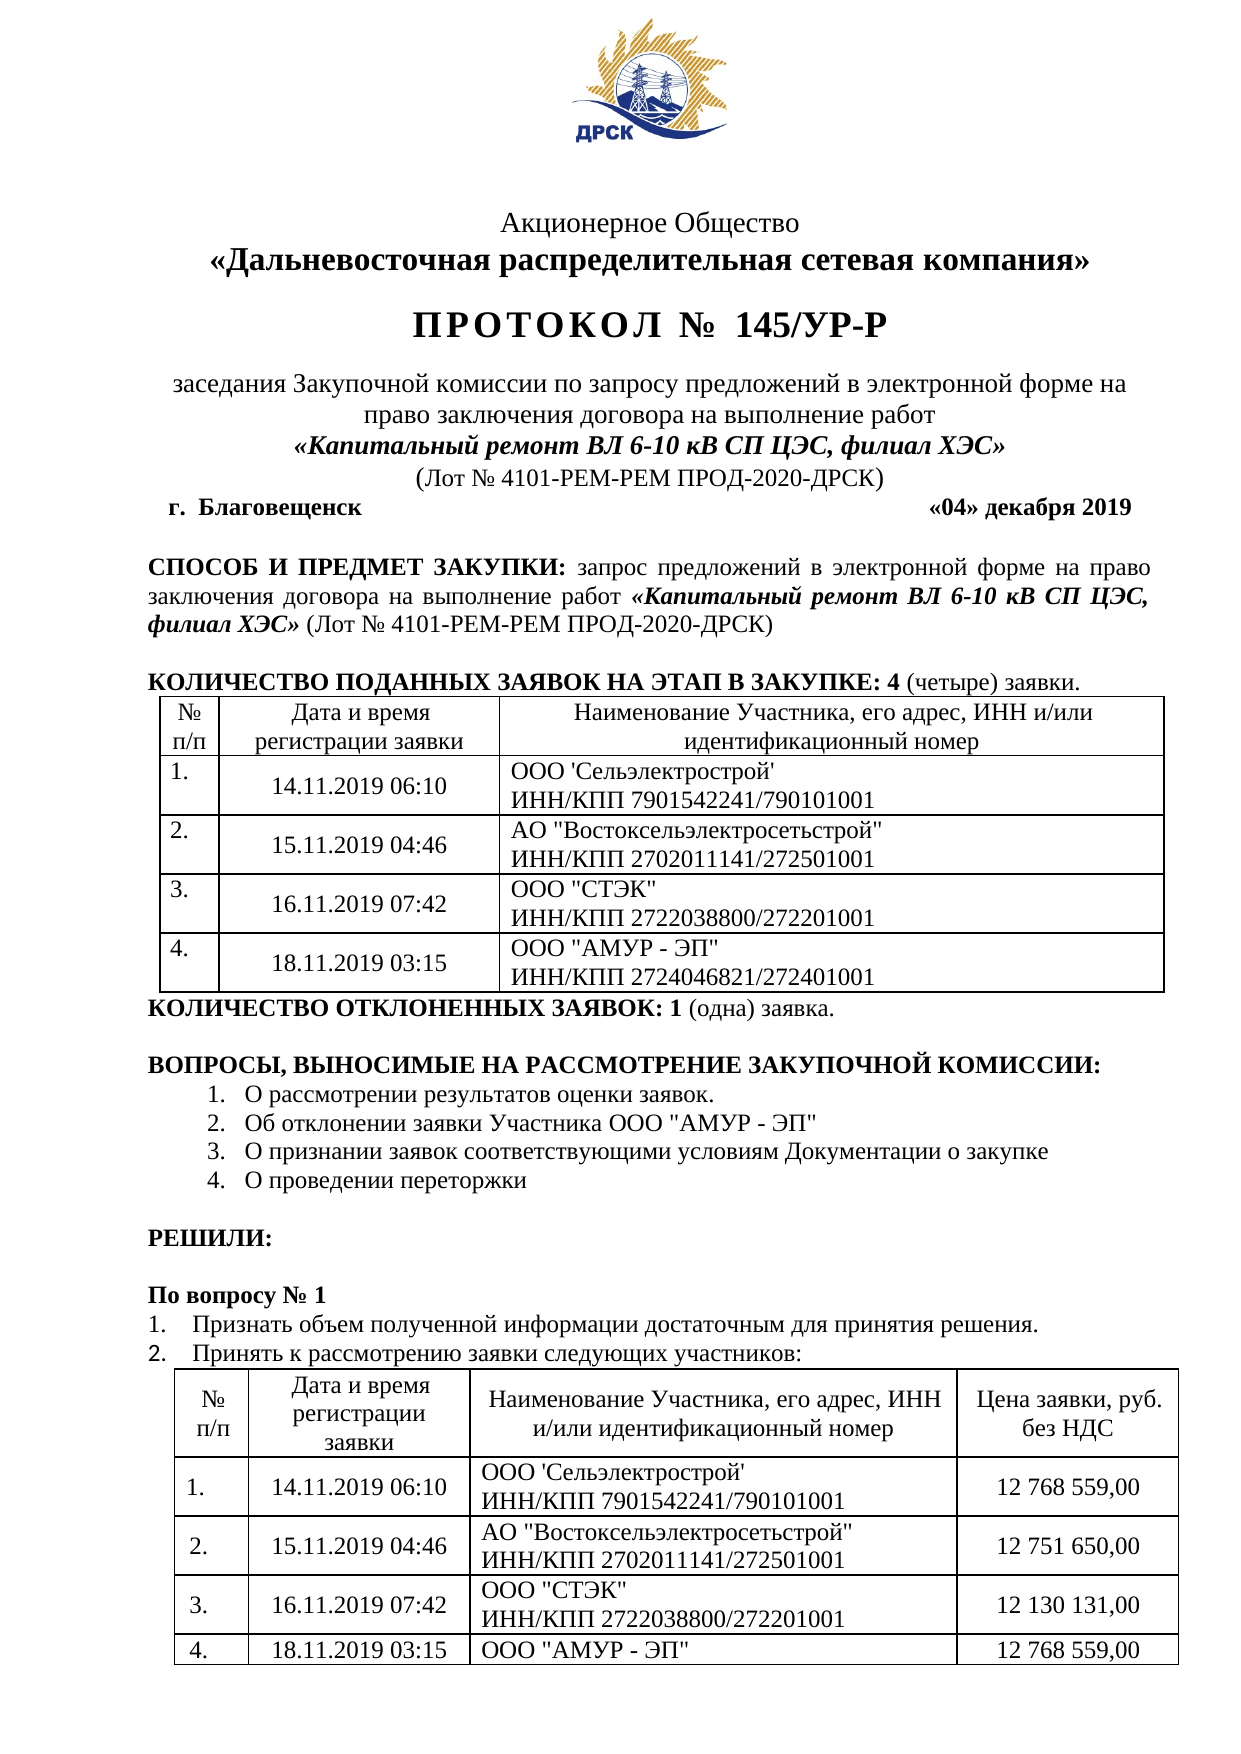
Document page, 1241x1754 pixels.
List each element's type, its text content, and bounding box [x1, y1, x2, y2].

list О признании заявок соответствующими условиям Документации о закупке [207, 1136, 1152, 1165]
table_header Наименование Участника, его адрес, ИНН и/или идентификационный номер [500, 697, 1163, 755]
table_cell 16.11.2019 07:42 [220, 875, 499, 932]
text КОЛИЧЕСТВО ПОДАННЫХ ЗАЯВОК НА ЭТАП В ЗАКУПКЕ: 4 (четыре) заявки. [148, 667, 1152, 696]
picture [570, 18, 727, 146]
table_header Дата и время регистрации заявки [220, 697, 499, 755]
list заседания Закупочной комиссии по запросу предложений в электронной форме на право заключения договора на выполнение работ [148, 367, 1152, 429]
text ПРОТОКОЛ № 145/УР-Р [148, 302, 1152, 346]
table_cell 12 130 131,00 [958, 1576, 1178, 1633]
table_cell АО "Востоксельэлектросетьстрой" ИНН/КПП 2702011141/272501001 [471, 1517, 956, 1574]
text ВОПРОСЫ, ВЫНОСИМЫЕ НА РАССМОТРЕНИЕ ЗАКУПОЧНОЙ КОМИССИИ: [148, 1050, 1152, 1079]
list О проведении переторжки [207, 1165, 1152, 1194]
list «Капитальный ремонт ВЛ 6-10 кВ СП ЦЭС, филиал ХЭС» [148, 429, 1152, 461]
table_header Дата и время регистрации заявки [249, 1370, 469, 1456]
text Акционерное Общество [148, 206, 1152, 239]
list Об отклонении заявки Участника ООО "АМУР - ЭП" [207, 1108, 1152, 1136]
table_header № п/п [161, 697, 218, 755]
table_cell 12 768 559,00 [958, 1458, 1178, 1515]
list (Лот № 4101-РЕМ-РЕМ ПРОД-2020-ДРСК) [148, 461, 1152, 492]
list Принять к рассмотрению заявки следующих участников: [148, 1338, 1152, 1368]
table_cell [175, 1517, 248, 1574]
table_cell 14.11.2019 06:10 [249, 1458, 469, 1515]
table_header № п/п [175, 1370, 248, 1456]
table_cell 15.11.2019 04:46 [249, 1517, 469, 1574]
list Признать объем полученной информации достаточным для принятия решения. [148, 1309, 1152, 1338]
table_cell 12 768 559,00 [958, 1635, 1178, 1664]
text РЕШИЛИ: [148, 1223, 1152, 1251]
table_cell ООО "СТЭК" ИНН/КПП 2722038800/272201001 [500, 875, 1163, 932]
table_cell [175, 1576, 248, 1633]
table_cell ООО 'Сельэлектрострой' ИНН/КПП 7901542241/790101001 [471, 1458, 956, 1515]
table_cell ООО 'Сельэлектрострой' ИНН/КПП 7901542241/790101001 [500, 756, 1163, 814]
table_cell 18.11.2019 03:15 [249, 1635, 469, 1664]
table_cell [161, 875, 218, 932]
table_cell [175, 1635, 248, 1664]
table_cell ООО "АМУР - ЭП" ИНН/КПП 2724046821/272401001 [500, 934, 1163, 991]
table_cell АО "Востоксельэлектросетьстрой" ИНН/КПП 2702011141/272501001 [500, 816, 1163, 873]
table_header Цена заявки, руб. без НДС [958, 1370, 1178, 1456]
table_cell 16.11.2019 07:42 [249, 1576, 469, 1633]
text «Дальневосточная распределительная сетевая компания» [148, 239, 1152, 277]
list СПОСОБ И ПРЕДМЕТ ЗАКУПКИ: запрос предложений в электронной форме на право заключения договора на выполнение работ «Капитальный ремонт ВЛ 6-10 кВ СП ЦЭС, филиал ХЭС» (Лот № 4101-РЕМ-РЕМ ПРОД-2020-ДРСК) [148, 552, 1152, 638]
table_cell ООО "СТЭК" ИНН/КПП 2722038800/272201001 [471, 1576, 956, 1633]
table_cell 18.11.2019 03:15 [220, 934, 499, 991]
text По вопросу № 1 [148, 1280, 1152, 1309]
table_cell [471, 1635, 956, 1664]
table_header г. Благовещенск [157, 492, 699, 523]
table_cell [161, 934, 218, 991]
table_cell 14.11.2019 06:10 [220, 756, 499, 814]
table_cell [175, 1458, 248, 1515]
list О рассмотрении результатов оценки заявок. [207, 1079, 1152, 1108]
table_cell [161, 756, 218, 814]
table_cell 12 751 650,00 [958, 1517, 1178, 1574]
table_cell 15.11.2019 04:46 [220, 816, 499, 873]
table_header Наименование Участника, его адрес, ИНН и/или идентификационный номер [471, 1370, 956, 1456]
table_cell [161, 816, 218, 873]
table_header «04» декабря 2019 [699, 492, 1143, 523]
text КОЛИЧЕСТВО ОТКЛОНЕННЫХ ЗАЯВОК: 1 (одна) заявка. [148, 993, 1167, 1021]
